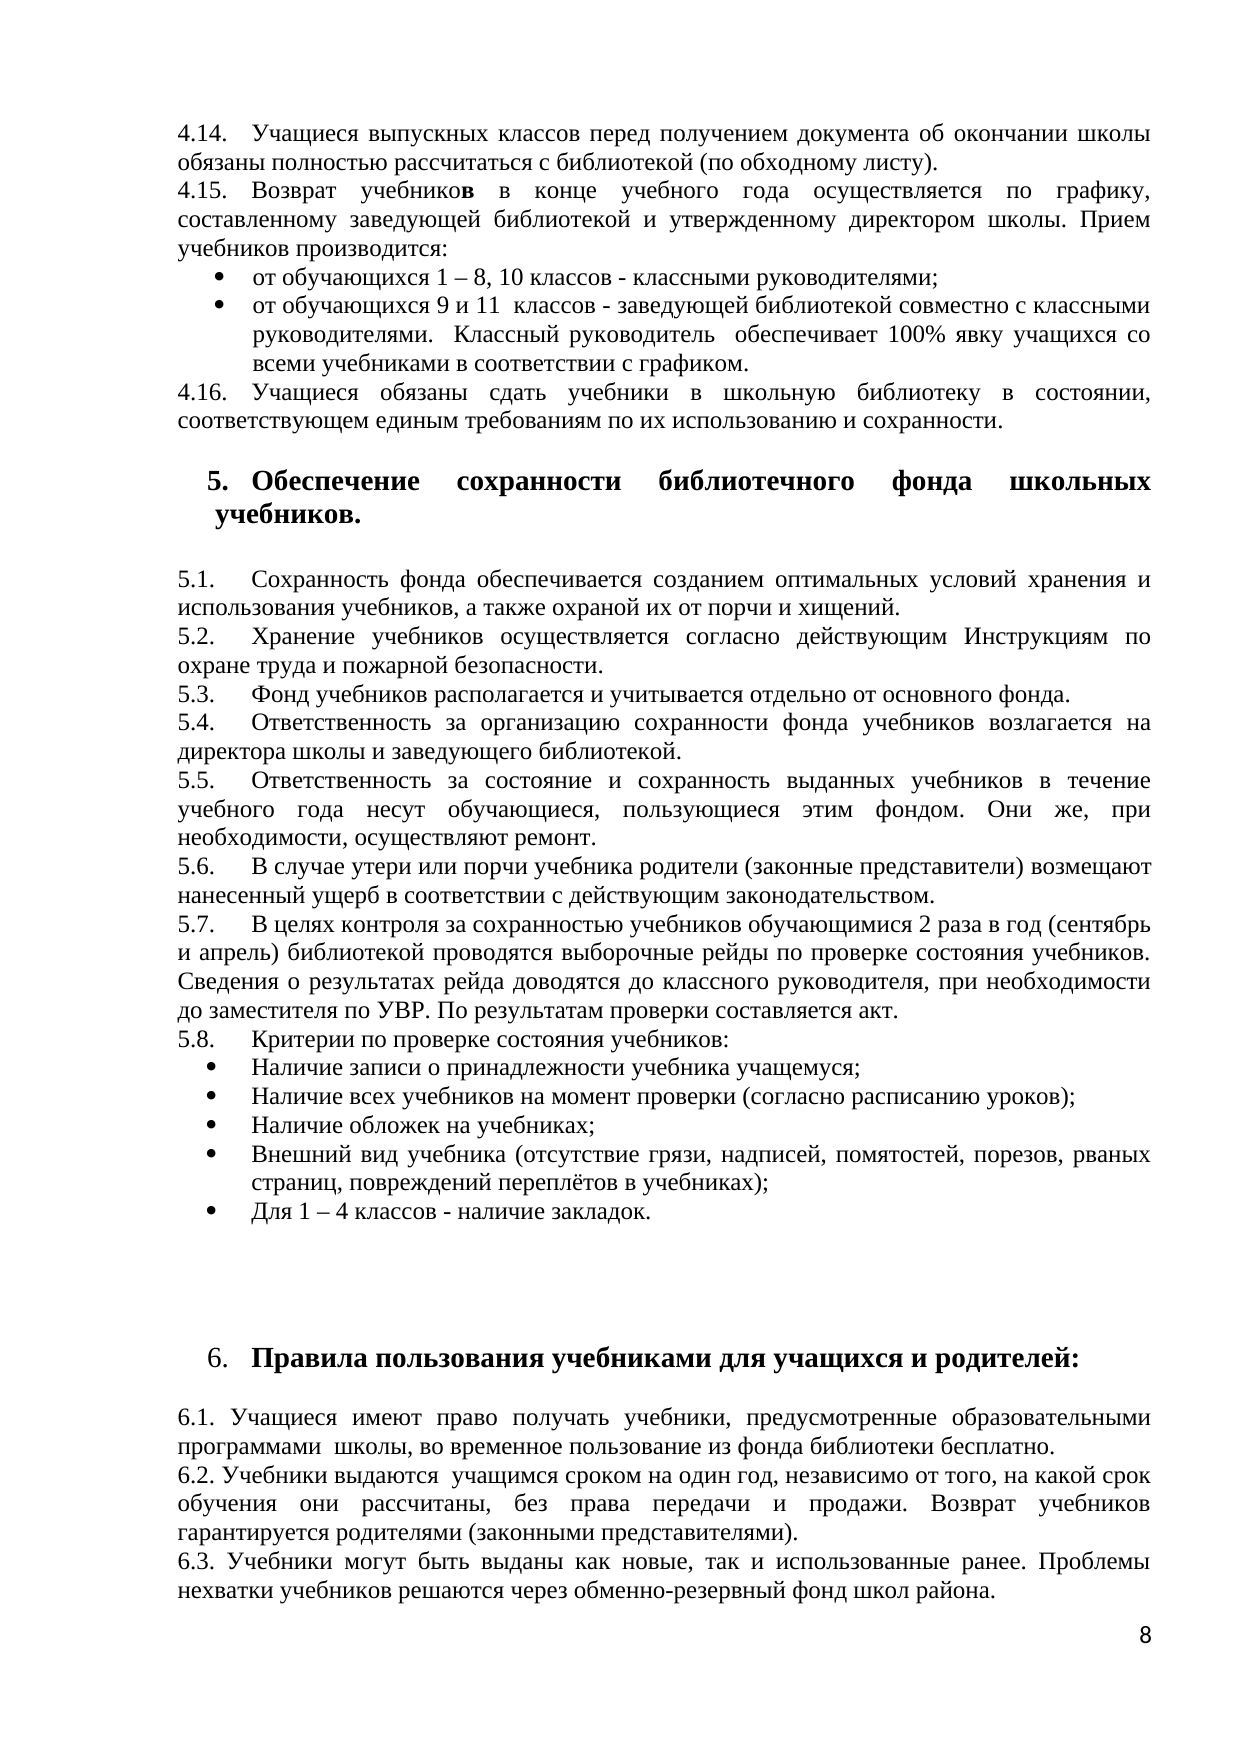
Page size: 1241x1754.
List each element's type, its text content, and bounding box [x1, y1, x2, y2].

text 6.3. Учебники могут быть выданы как новые, так и использованные ранее. Проблемы нехватки учебников решаются через обменно-резервный фонд школ района. [177, 1546, 1152, 1603]
list Правила пользования учебниками для учащихся и родителей: [207, 1340, 1152, 1373]
list Наличие обложек на учебниках; [207, 1110, 1152, 1139]
list Для 1 – 4 классов - наличие закладок. [207, 1196, 1152, 1225]
list от обучающихся 9 и 11 классов - заведующей библиотекой совместно с классными руководителями. Классный руководитель обеспечивает 100% явку учащихся со всеми учебниками в соответствии с графиком. [215, 291, 1152, 377]
list Наличие записи о принадлежности учебника учащемуся; [207, 1052, 1152, 1081]
list Хранение учебников осуществляется согласно действующим Инструкциям по охране труда и пожарной безопасности. [177, 621, 1152, 679]
list Ответственность за организацию сохранности фонда учебников возлагается на директора школы и заведующего библиотекой. [177, 707, 1152, 765]
list В случае утери или порчи учебника родители (законные представители) возмещают нанесенный ущерб в соответствии с действующим законодательством. [177, 851, 1152, 909]
list Критерии по проверке состояния учебников: [177, 1024, 1152, 1052]
text 6.1. Учащиеся имеют право получать учебники, предусмотренные образовательными программами школы, во временное пользование из фонда библиотеки бесплатно. [177, 1402, 1152, 1460]
list Фонд учебников располагается и учитывается отдельно от основного фонда. [177, 679, 1152, 707]
list Обеспечение сохранности библиотечного фонда школьных учебников. [207, 463, 1152, 530]
list Сохранность фонда обеспечивается созданием оптимальных условий хранения и использования учебников, а также охраной их от порчи и хищений. [177, 564, 1152, 621]
list Ответственность за состояние и сохранность выданных учебников в течение учебного года несут обучающиеся, пользующиеся этим фондом. Они же, при необходимости, осуществляют ремонт. [177, 765, 1152, 851]
text 6.2. Учебники выдаются учащимся сроком на один год, независимо от того, на какой срок обучения они рассчитаны, без права передачи и продажи. Возврат учебников гарантируется родителями (законными представителями). [177, 1460, 1152, 1546]
list В целях контроля за сохранностью учебников обучающимися 2 раза в год (сентябрь и апрель) библиотекой проводятся выборочные рейды по проверке состояния учебников. Сведения о результатах рейда доводятся до классного руководителя, при необходимости до заместителя по УВР. По результатам проверки составляется акт. [177, 909, 1152, 1024]
list Учащиеся обязаны сдать учебники в школьную библиотеку в состоянии, соответствующем единым требованиям по их использованию и сохранности. [177, 377, 1152, 434]
list Учащиеся выпускных классов перед получением документа об окончании школы обязаны полностью рассчитаться с библиотекой (по обходному листу). [177, 118, 1152, 176]
list от обучающихся 1 – 8, 10 классов - классными руководителями; [215, 262, 1152, 291]
list Внешний вид учебника (отсутствие грязи, надписей, помятостей, порезов, рваных страниц, повреждений переплётов в учебниках); [207, 1139, 1152, 1196]
list Возврат учебников в конце учебного года осуществляется по графику, составленному заведующей библиотекой и утвержденному директором школы. Прием учебников производится: [177, 176, 1152, 262]
list Наличие всех учебников на момент проверки (согласно расписанию уроков); [207, 1081, 1152, 1110]
